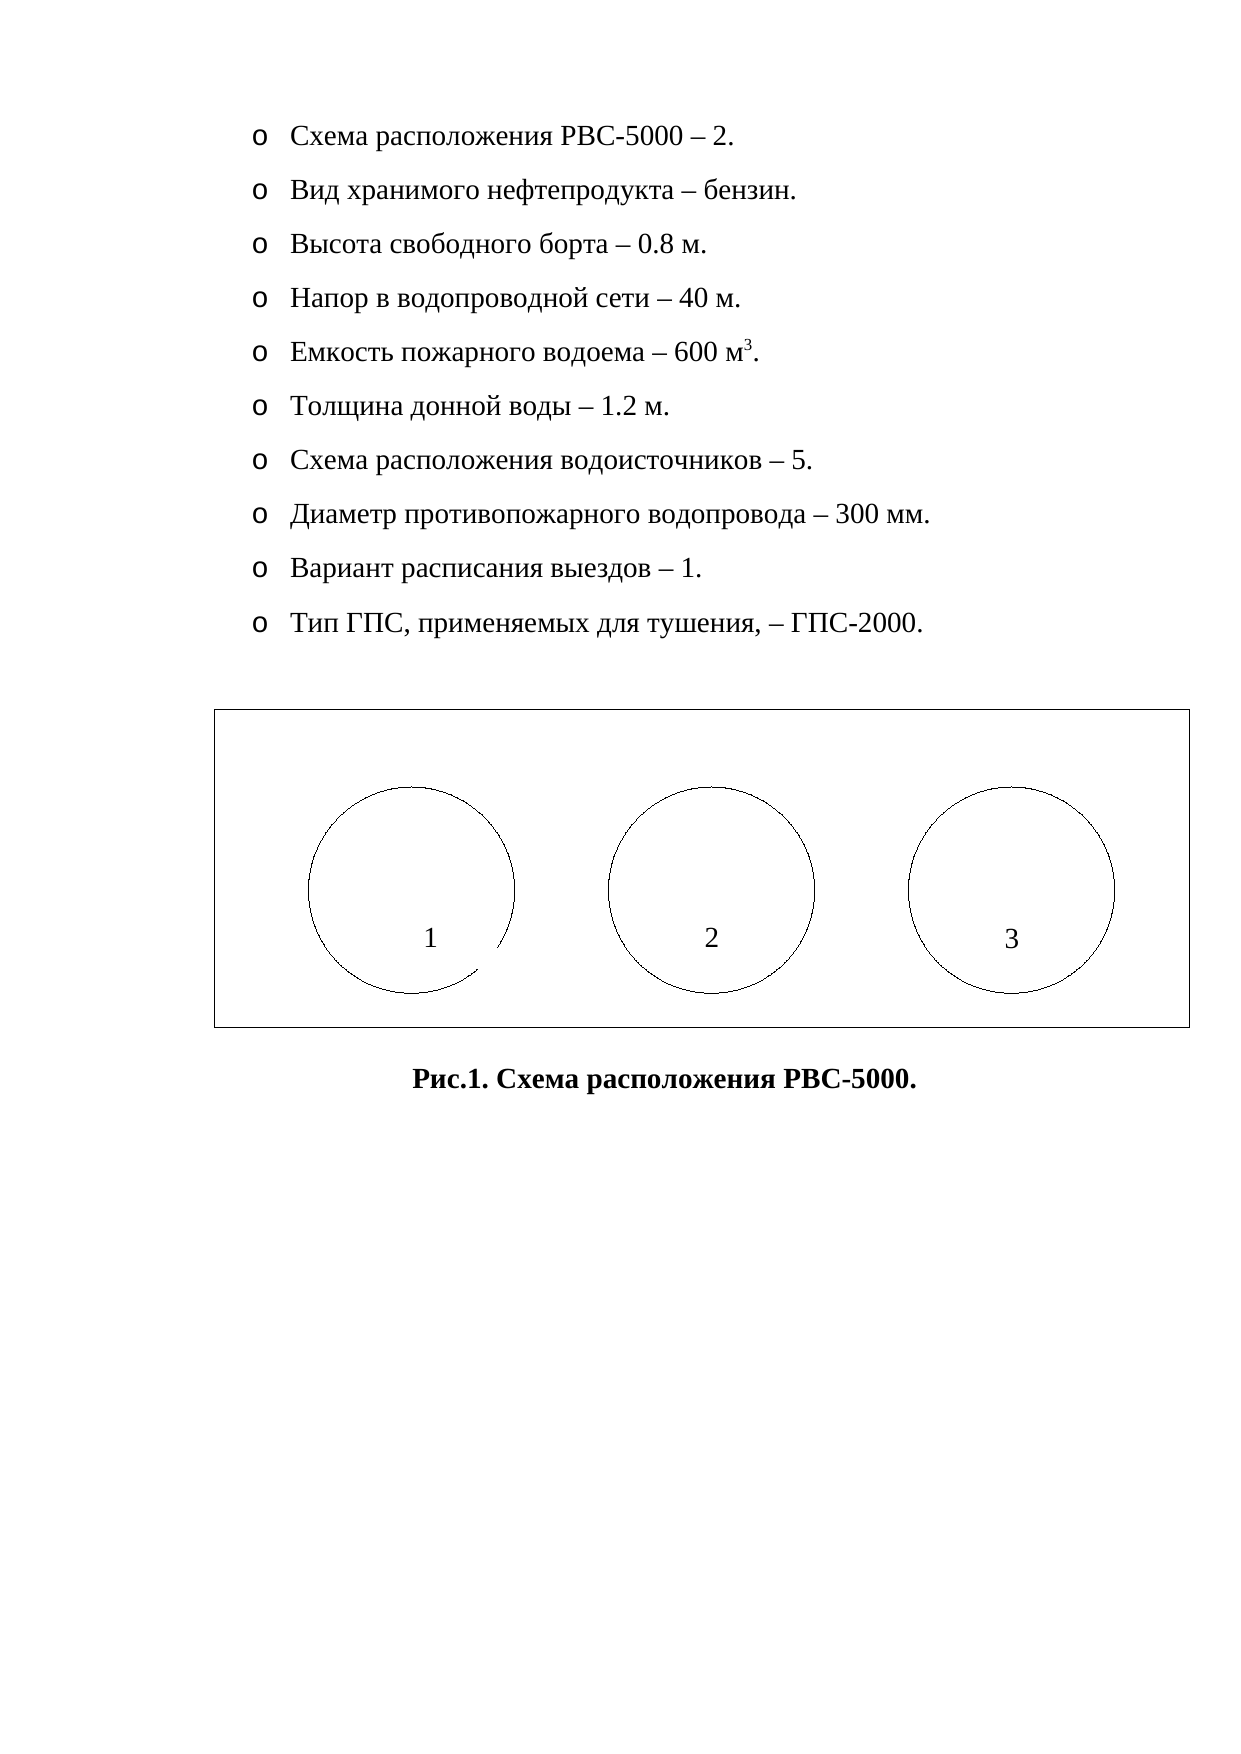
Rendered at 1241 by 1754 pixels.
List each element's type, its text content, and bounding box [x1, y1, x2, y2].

text Рис.1. Схема расположения РВС-5000. [177, 1061, 1152, 1095]
list Диаметр противопожарного водопровода – . [177, 497, 1152, 533]
list Емкость пожарного водоема – . [177, 334, 1152, 370]
list Высота свободного борта – . [177, 226, 1152, 262]
list Схема расположения РВС-5000 – 2. [177, 118, 1152, 154]
list Вариант расписания выездов – 1. [177, 551, 1152, 587]
list Тип ГПС, применяемых для тушения, – ГПС-2000. [177, 605, 1152, 641]
list Вид хранимого нефтепродукта – бензин. [177, 172, 1152, 208]
list Схема расположения водоисточников – 5. [177, 442, 1152, 478]
list Толщина донной воды – . [177, 388, 1152, 424]
list Напор в водопроводной сети – . [177, 280, 1152, 316]
